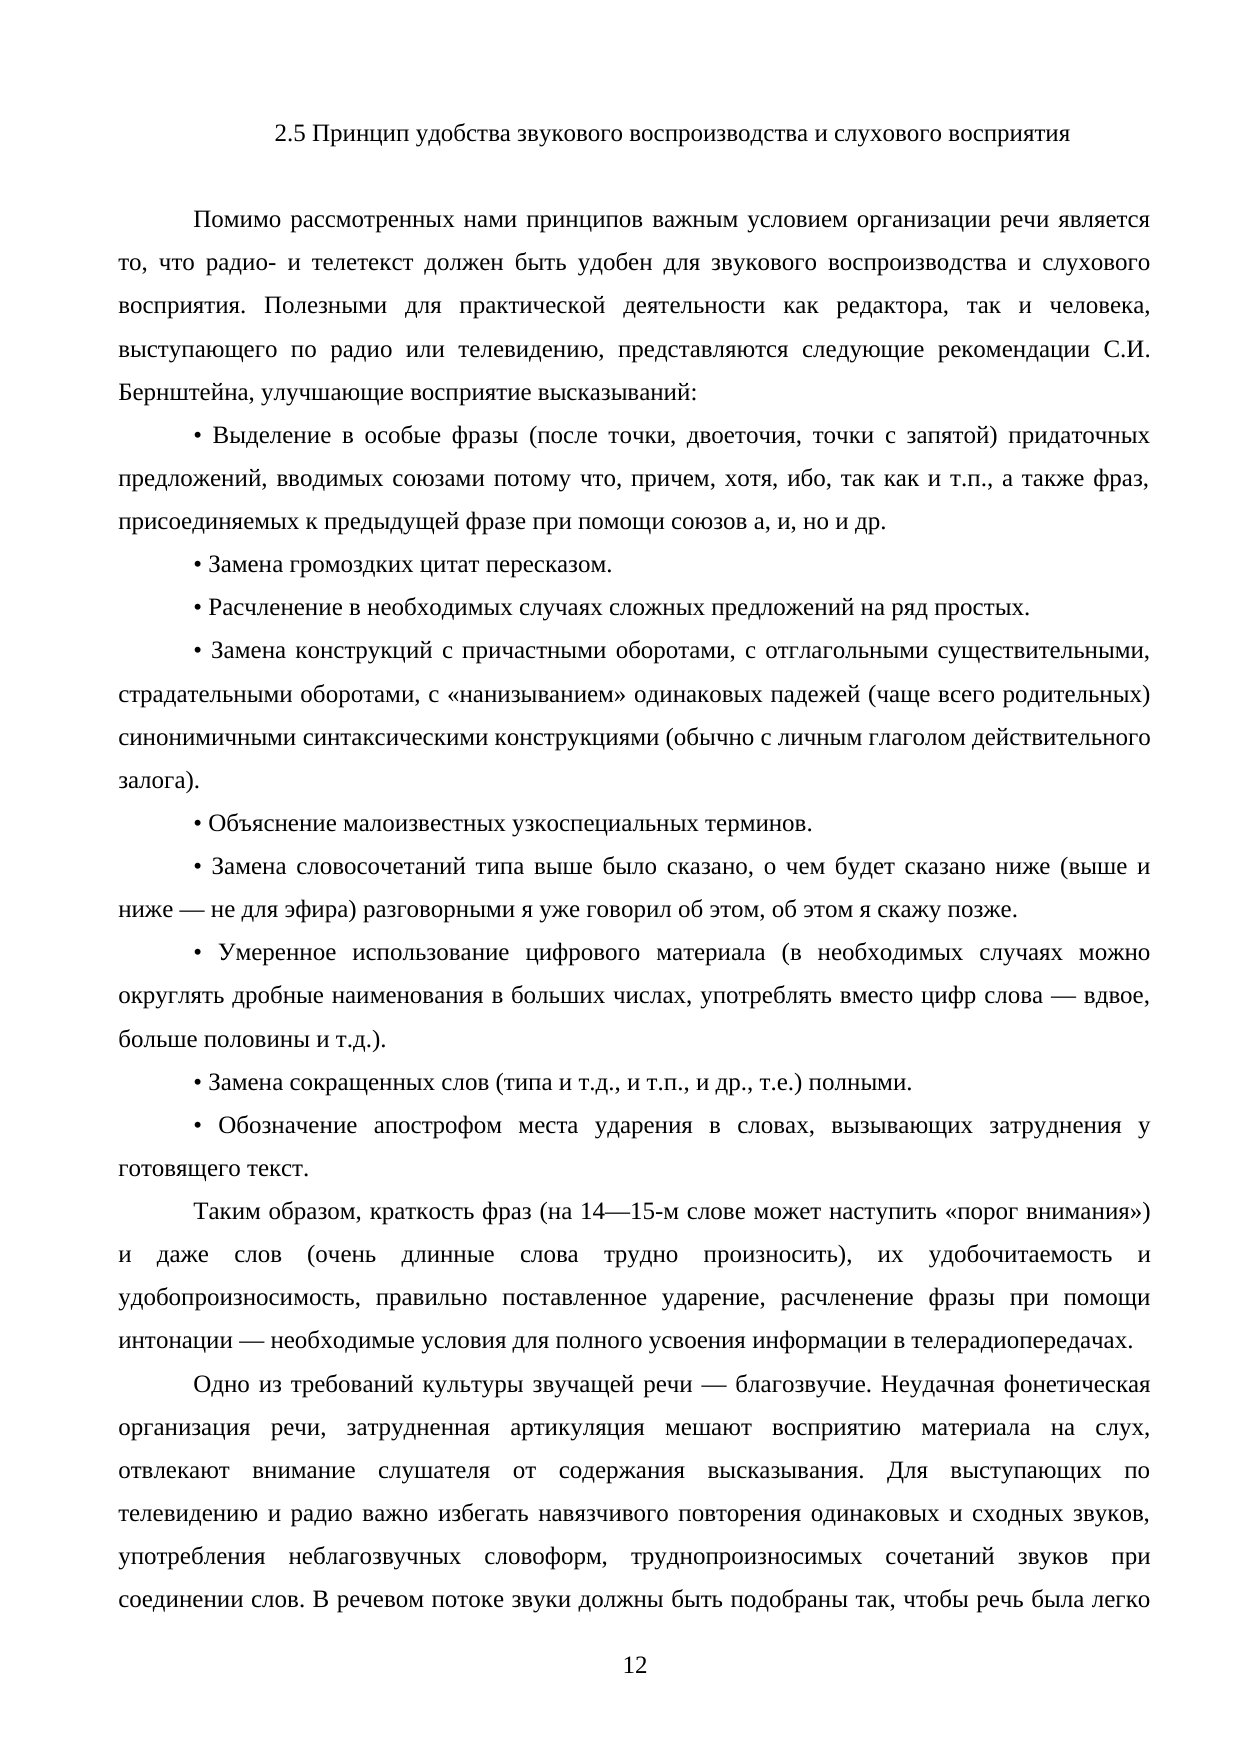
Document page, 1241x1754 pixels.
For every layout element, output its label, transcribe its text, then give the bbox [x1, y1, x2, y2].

subtitle 2.5 Принцип удобства звукового воспроизводства и слухового восприятия [118, 118, 1152, 147]
text • Выделение в особые фразы (после точки, двоеточия, точки с запятой) придаточных предложений, вводимых союзами потому что, причем, хотя, ибо, так как и т.п., а также фраз, присоединяемых к предыдущей фразе при помощи союзов а, и, но и др. [118, 420, 1152, 535]
text • Замена громоздких цитат пересказом. [118, 549, 1152, 578]
text • Расчленение в необходимых случаях сложных предложений на ряд простых. [118, 592, 1152, 621]
text Помимо рассмотренных нами принципов важным условием организации речи является то, что радио- и телетекст должен быть удобен для звукового воспроизводства и слухового восприятия. Полезными для практической деятельности как редактора, так и человека, выступающего по радио или телевидению, представляются следующие рекомендации С.И. Бернштейна, улучшающие восприятие высказываний: [118, 204, 1152, 406]
text • Замена сокращенных слов (типа и т.д., и т.п., и др., т.е.) полными. [118, 1067, 1152, 1096]
text • Умеренное использование цифрового материала (в необходимых случаях можно округлять дробные наименования в больших числах, употреблять вместо цифр слова — вдвое, больше половины и т.д.). [118, 937, 1152, 1052]
text Таким образом, краткость фраз (на 14—15-м слове может наступить «порог внимания») и даже слов (очень длинные слова трудно произносить), их удобочитаемость и удобопроизносимость, правильно поставленное ударение, расчленение фразы при помощи интонации — необходимые условия для полного усвоения информации в телерадиопередачах. [118, 1196, 1152, 1354]
text • Замена конструкций с причастными оборотами, с отглагольными существительными, страдательными оборотами, с «нанизыванием» одинаковых падежей (чаще всего родительных) синонимичными синтаксическими конструкциями (обычно с личным глаголом действительного залога). [118, 636, 1152, 794]
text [118, 1369, 1152, 1613]
text • Замена словосочетаний типа выше было сказано, о чем будет сказано ниже (выше и ниже — не для эфира) разговорными я уже говорил об этом, об этом я скажу позже. [118, 851, 1152, 923]
text • Обозначение апострофом места ударения в словах, вызывающих затруднения у готовящего текст. [118, 1110, 1152, 1182]
text • Объяснение малоизвестных узкоспециальных терминов. [118, 808, 1152, 837]
